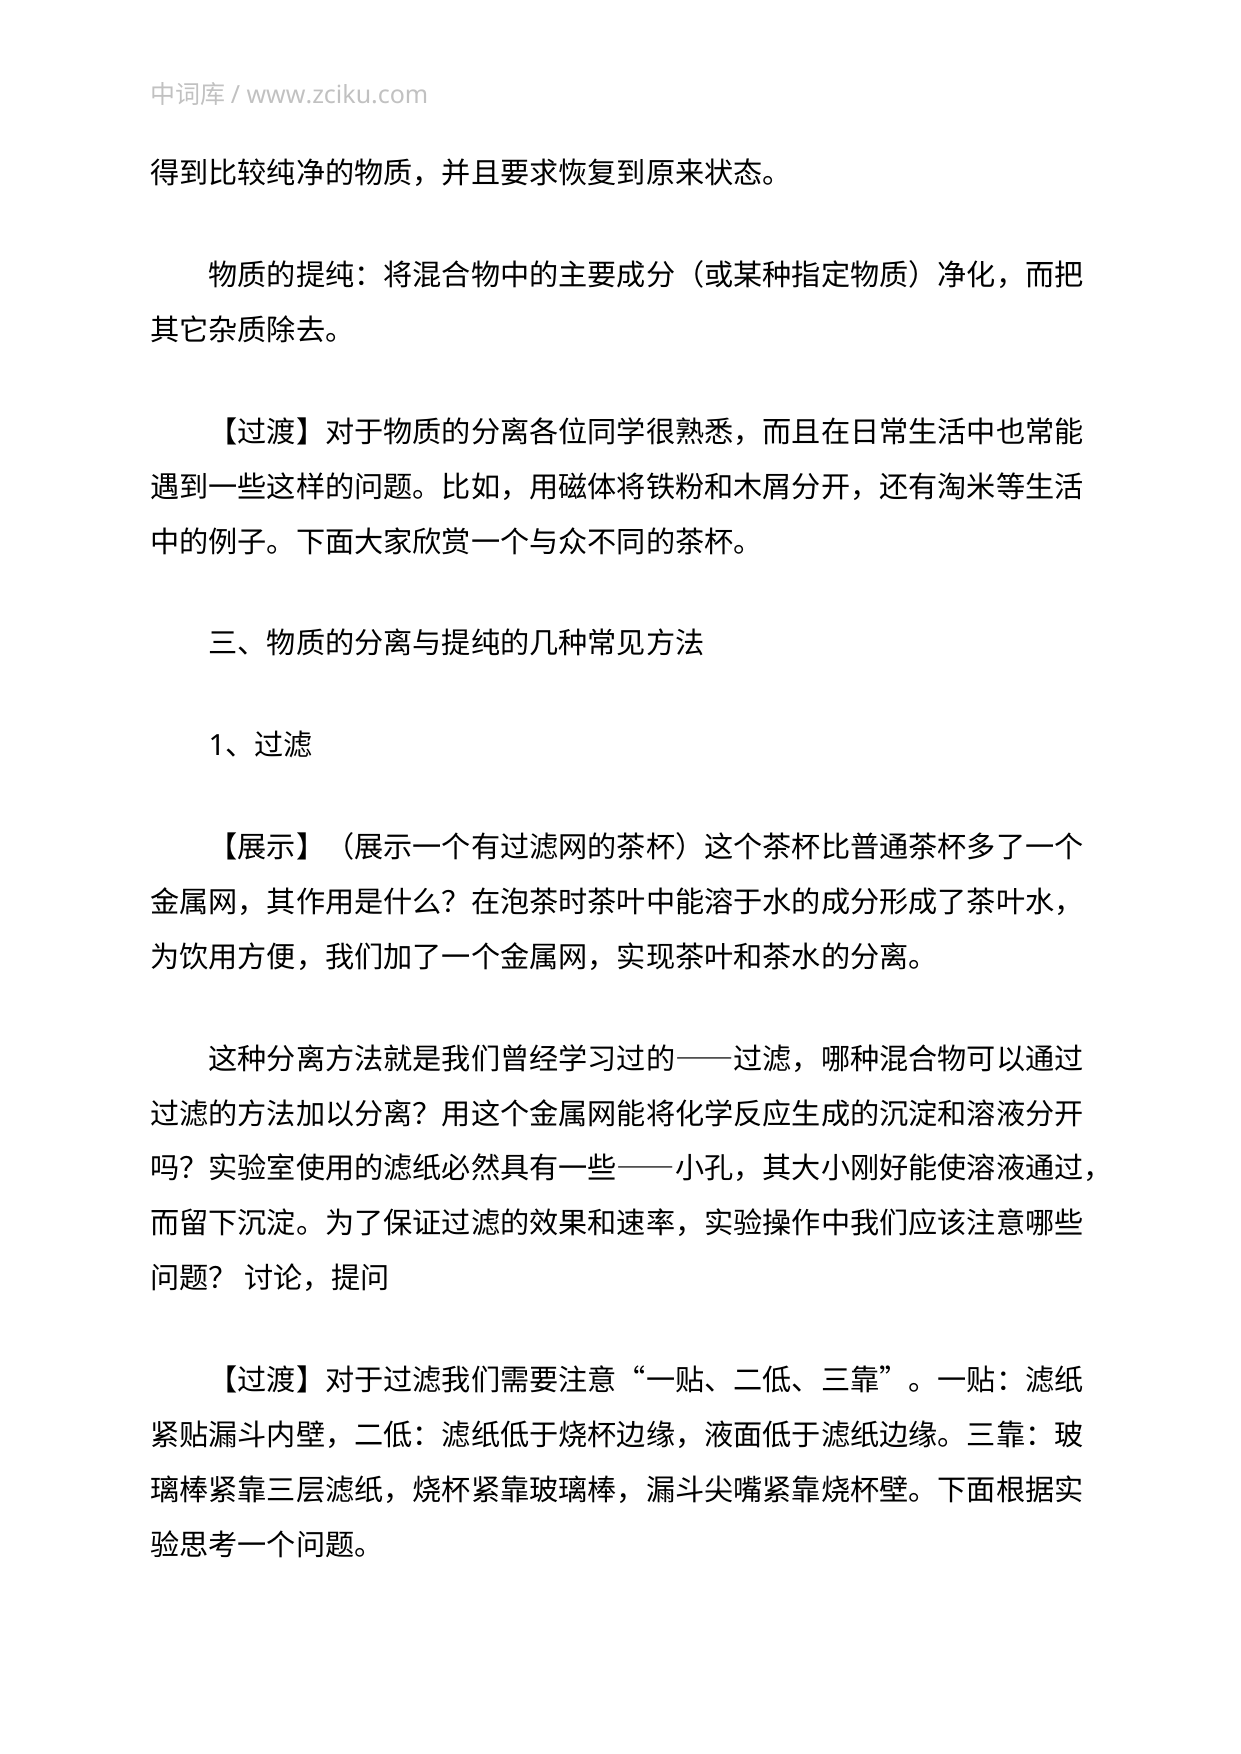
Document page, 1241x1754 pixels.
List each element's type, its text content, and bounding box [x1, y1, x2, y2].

text 1、过滤 [150, 722, 1090, 764]
text 这种分离方法就是我们曾经学习过的——过滤，哪种混合物可以通过过滤的方法加以分离？用这个金属网能将化学反应生成的沉淀和溶液分开吗？实验室使用的滤纸必然具有一些——小孔，其大小刚好能使溶液通过，而留下沉淀。为了保证过滤的效果和速率，实验操作中我们应该注意哪些问题？ 讨论，提问 [150, 1035, 1090, 1297]
text 【过渡】对于物质的分离各位同学很熟悉，而且在日常生活中也常能遇到一些这样的问题。比如，用磁体将铁粉和木屑分开，还有淘米等生活中的例子。下面大家欣赏一个与众不同的茶杯。 [150, 408, 1090, 561]
text 三、物质的分离与提纯的几种常见方法 [150, 620, 1090, 662]
text 物质的提纯：将混合物中的主要成分（或某种指定物质）净化，而把其它杂质除去。 [150, 252, 1090, 349]
text 【过渡】对于过滤我们需要注意“一贴、二低、三靠”。一贴：滤纸紧贴漏斗内壁，二低：滤纸低于烧杯边缘，液面低于滤纸边缘。三靠：玻璃棒紧靠三层滤纸，烧杯紧靠玻璃棒，漏斗尖嘴紧靠烧杯壁。下面根据实验思考一个问题。 [150, 1357, 1090, 1564]
text 【展示】（展示一个有过滤网的茶杯）这个茶杯比普通茶杯多了一个金属网，其作用是什么？在泡茶时茶叶中能溶于水的成分形成了茶叶水，为饮用方便，我们加了一个金属网，实现茶叶和茶水的分离。 [150, 824, 1090, 976]
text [150, 150, 1090, 192]
